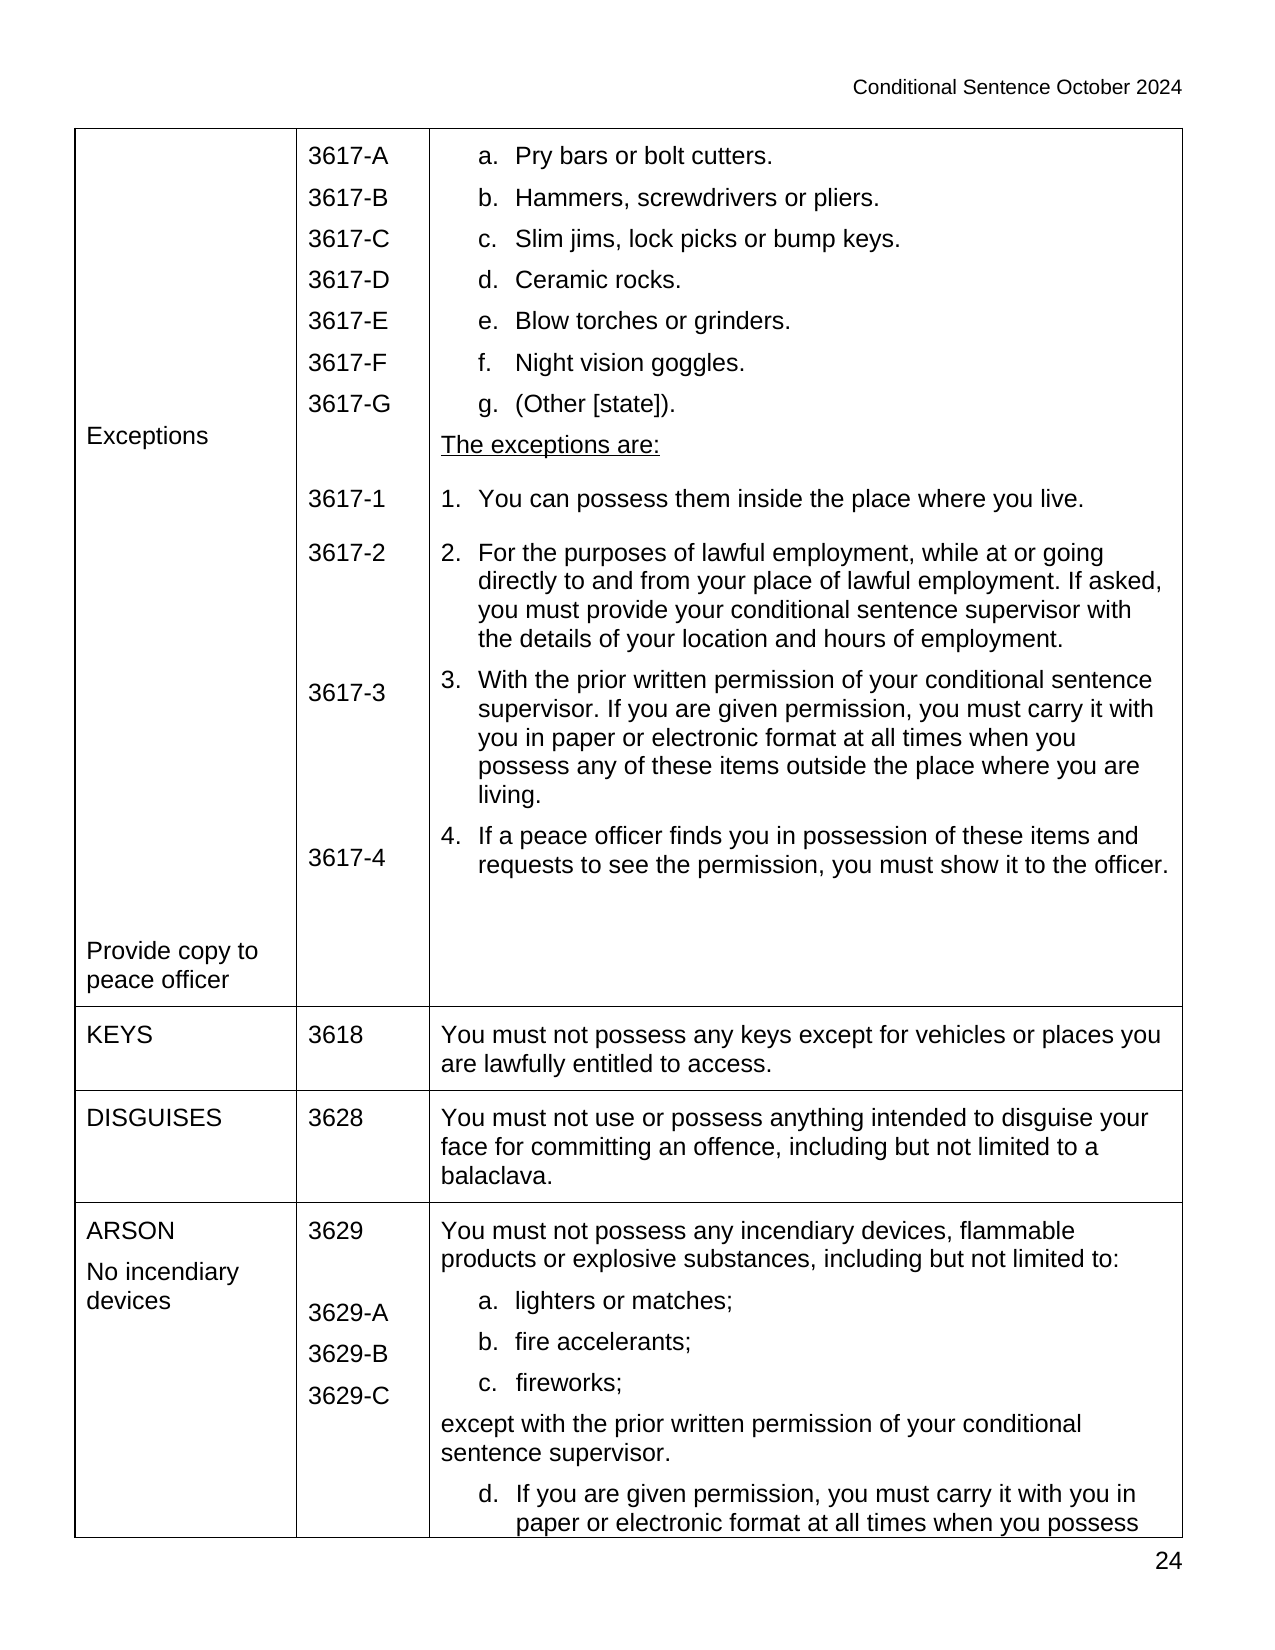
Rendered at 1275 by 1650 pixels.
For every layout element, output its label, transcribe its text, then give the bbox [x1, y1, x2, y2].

table_cell 3628 [297, 1091, 429, 1202]
table_cell 3618 [297, 1007, 429, 1090]
table_cell You must not possess any keys except for vehicles or places you are lawfully entitled to access. [430, 1007, 1182, 1090]
table_cell DISGUISES [76, 1091, 296, 1202]
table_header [430, 129, 1182, 1006]
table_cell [297, 1203, 429, 1537]
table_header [76, 129, 296, 1006]
table_cell KEYS [76, 1007, 296, 1090]
table_cell You must not use or possess anything intended to disguise your face for committing an offence, including but not limited to a balaclava. [430, 1091, 1182, 1202]
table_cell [430, 1203, 1182, 1537]
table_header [297, 129, 429, 1006]
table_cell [76, 1203, 296, 1537]
